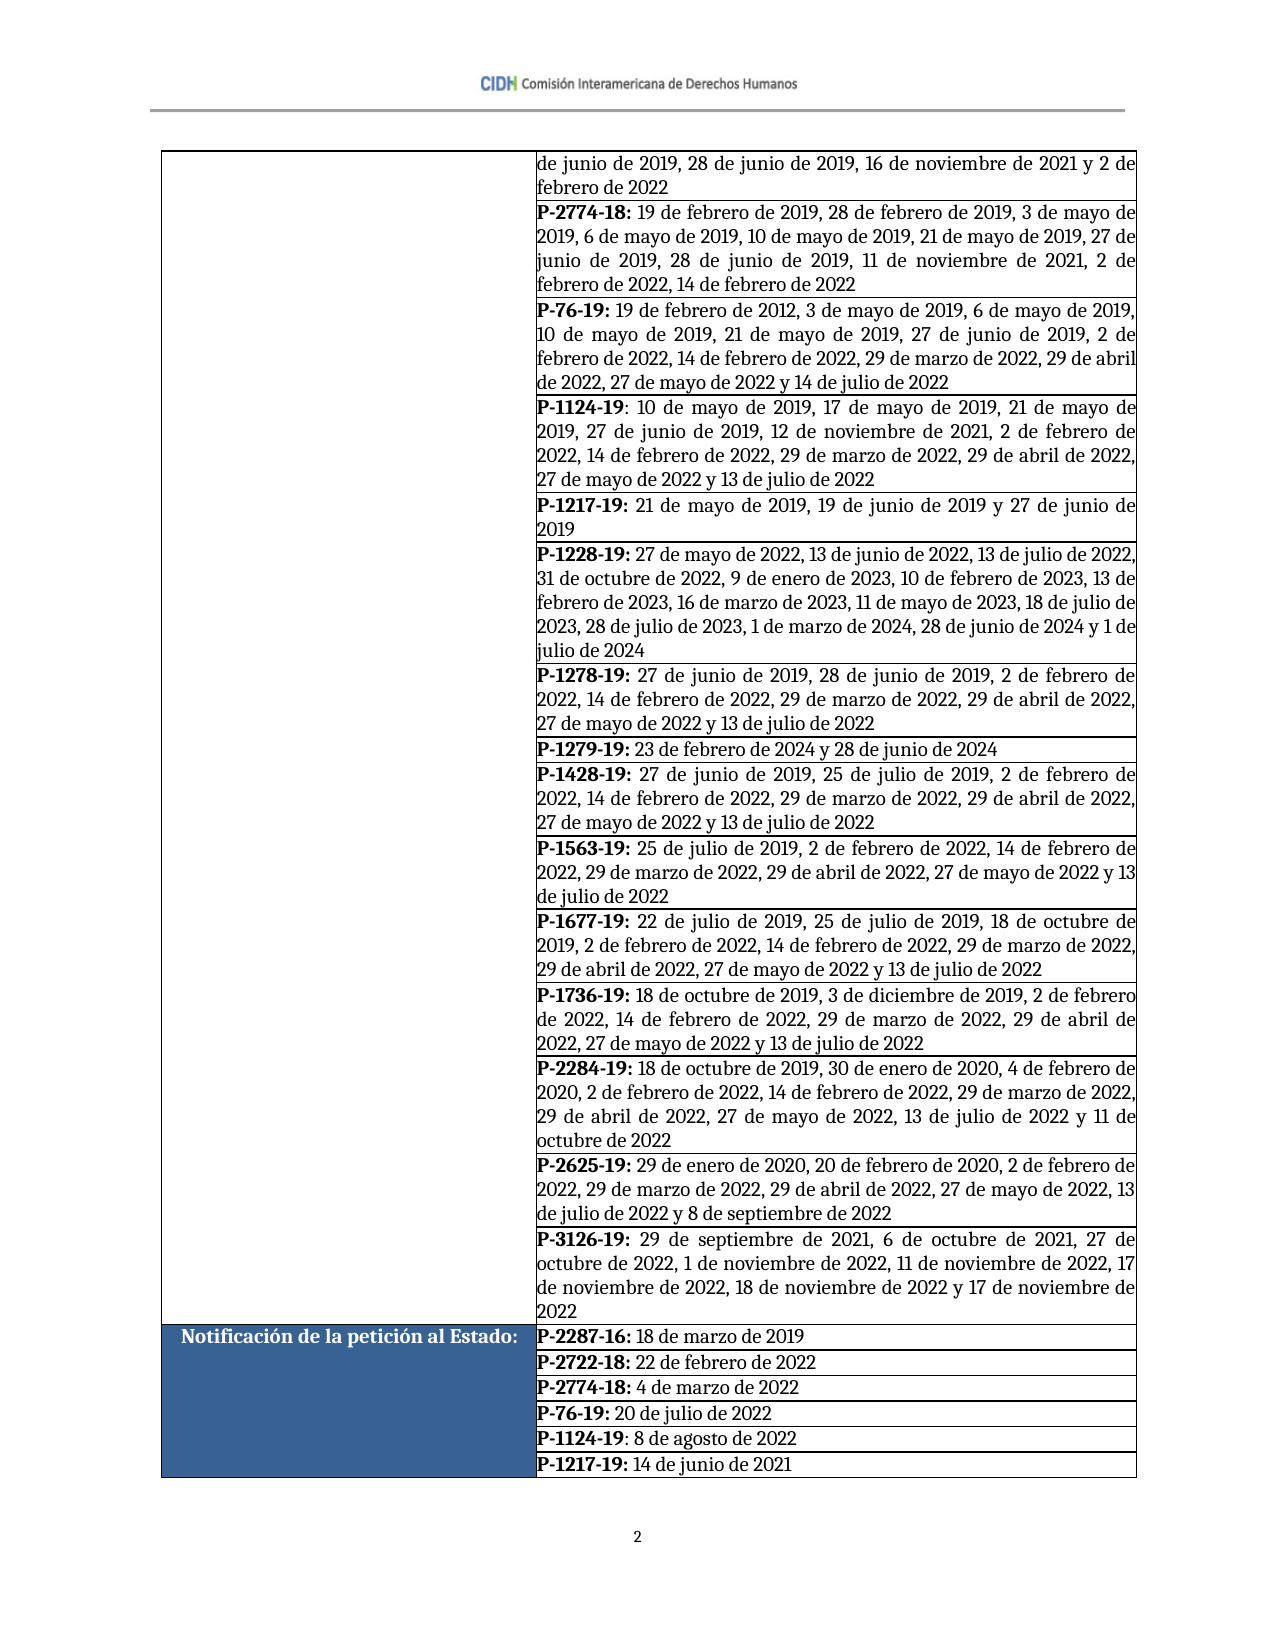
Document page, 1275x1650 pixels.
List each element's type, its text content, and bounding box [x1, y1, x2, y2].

table_cell P-2774-18: 4 de marzo de 2022 [537, 1376, 1136, 1400]
table_cell P-1217-19: 21 de mayo de 2019, 19 de junio de 2019 y 27 de junio de 2019 [537, 493, 1136, 541]
table_cell P-1736-19: 18 de octubre de 2019, 3 de diciembre de 2019, 2 de febrero de 2022, 14 de febrero de 2022, 29 de marzo de 2022, 29 de abril de 2022, 27 de mayo de 2022 y 13 de julio de 2022 [537, 983, 1136, 1055]
picture [475, 75, 800, 93]
table_cell P-1228-19: 27 de mayo de 2022, 13 de junio de 2022, 13 de julio de 2022, 31 de octubre de 2022, 9 de enero de 2023, 10 de febrero de 2023, 13 de febrero de 2023, 16 de marzo de 2023, 11 de mayo de 2023, 18 de julio de 2023, 28 de julio de 2023, 1 de marzo de 2024, 28 de junio de 2024 y 1 de julio de 2024 [537, 543, 1136, 662]
table_cell P-1124-19: 10 de mayo de 2019, 17 de mayo de 2019, 21 de mayo de 2019, 27 de junio de 2019, 12 de noviembre de 2021, 2 de febrero de 2022, 14 de febrero de 2022, 29 de marzo de 2022, 29 de abril de 2022, 27 de mayo de 2022 y 13 de julio de 2022 [537, 396, 1136, 492]
table_cell P-2722-18: 22 de febrero de 2022 [537, 1351, 1136, 1374]
table_cell P-76-19: 20 de julio de 2022 [537, 1402, 1136, 1426]
table_cell P-1217-19: 14 de junio de 2021 [537, 1453, 1136, 1477]
table_cell Notificación de la petición al Estado: [162, 1325, 536, 1477]
table_cell P-1278-19: 27 de junio de 2019, 28 de junio de 2019, 2 de febrero de 2022, 14 de febrero de 2022, 29 de marzo de 2022, 29 de abril de 2022, 27 de mayo de 2022 y 13 de julio de 2022 [537, 664, 1136, 736]
table_cell P-3126-19: 29 de septiembre de 2021, 6 de octubre de 2021, 27 de octubre de 2022, 1 de noviembre de 2022, 11 de noviembre de 2022, 17 de noviembre de 2022, 18 de noviembre de 2022 y 17 de noviembre de 2022 [537, 1228, 1136, 1323]
table_cell P-2625-19: 29 de enero de 2020, 20 de febrero de 2020, 2 de febrero de 2022, 29 de marzo de 2022, 29 de abril de 2022, 27 de mayo de 2022, 13 de julio de 2022 y 8 de septiembre de 2022 [537, 1154, 1136, 1226]
table_cell P-1279-19: 23 de febrero de 2024 y 28 de junio de 2024 [537, 738, 1136, 761]
table_cell P-76-19: 19 de febrero de 2012, 3 de mayo de 2019, 6 de mayo de 2019, 10 de mayo de 2019, 21 de mayo de 2019, 27 de junio de 2019, 2 de febrero de 2022, 14 de febrero de 2022, 29 de marzo de 2022, 29 de abril de 2022, 27 de mayo de 2022 y 14 de julio de 2022 [537, 298, 1136, 394]
table_cell P-2287-16: 18 de marzo de 2019 [537, 1325, 1136, 1349]
table_cell P-2774-18: 19 de febrero de 2019, 28 de febrero de 2019, 3 de mayo de 2019, 6 de mayo de 2019, 10 de mayo de 2019, 21 de mayo de 2019, 27 de junio de 2019, 28 de junio de 2019, 11 de noviembre de 2021, 2 de febrero de 2022, 14 de febrero de 2022 [537, 201, 1136, 297]
table_cell P-1677-19: 22 de julio de 2019, 25 de julio de 2019, 18 de octubre de 2019, 2 de febrero de 2022, 14 de febrero de 2022, 29 de marzo de 2022, 29 de abril de 2022, 27 de mayo de 2022 y 13 de julio de 2022 [537, 910, 1136, 982]
table_cell P-1124-19: 8 de agosto de 2022 [537, 1427, 1136, 1451]
table_cell P-1428-19: 27 de junio de 2019, 25 de julio de 2019, 2 de febrero de 2022, 14 de febrero de 2022, 29 de marzo de 2022, 29 de abril de 2022, 27 de mayo de 2022 y 13 de julio de 2022 [537, 763, 1136, 835]
table_cell P-1563-19: 25 de julio de 2019, 2 de febrero de 2022, 14 de febrero de 2022, 29 de marzo de 2022, 29 de abril de 2022, 27 de mayo de 2022 y 13 de julio de 2022 [537, 837, 1136, 908]
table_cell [537, 152, 1136, 199]
table_cell P-2284-19: 18 de octubre de 2019, 30 de enero de 2020, 4 de febrero de 2020, 2 de febrero de 2022, 14 de febrero de 2022, 29 de marzo de 2022, 29 de abril de 2022, 27 de mayo de 2022, 13 de julio de 2022 y 11 de octubre de 2022 [537, 1057, 1136, 1153]
